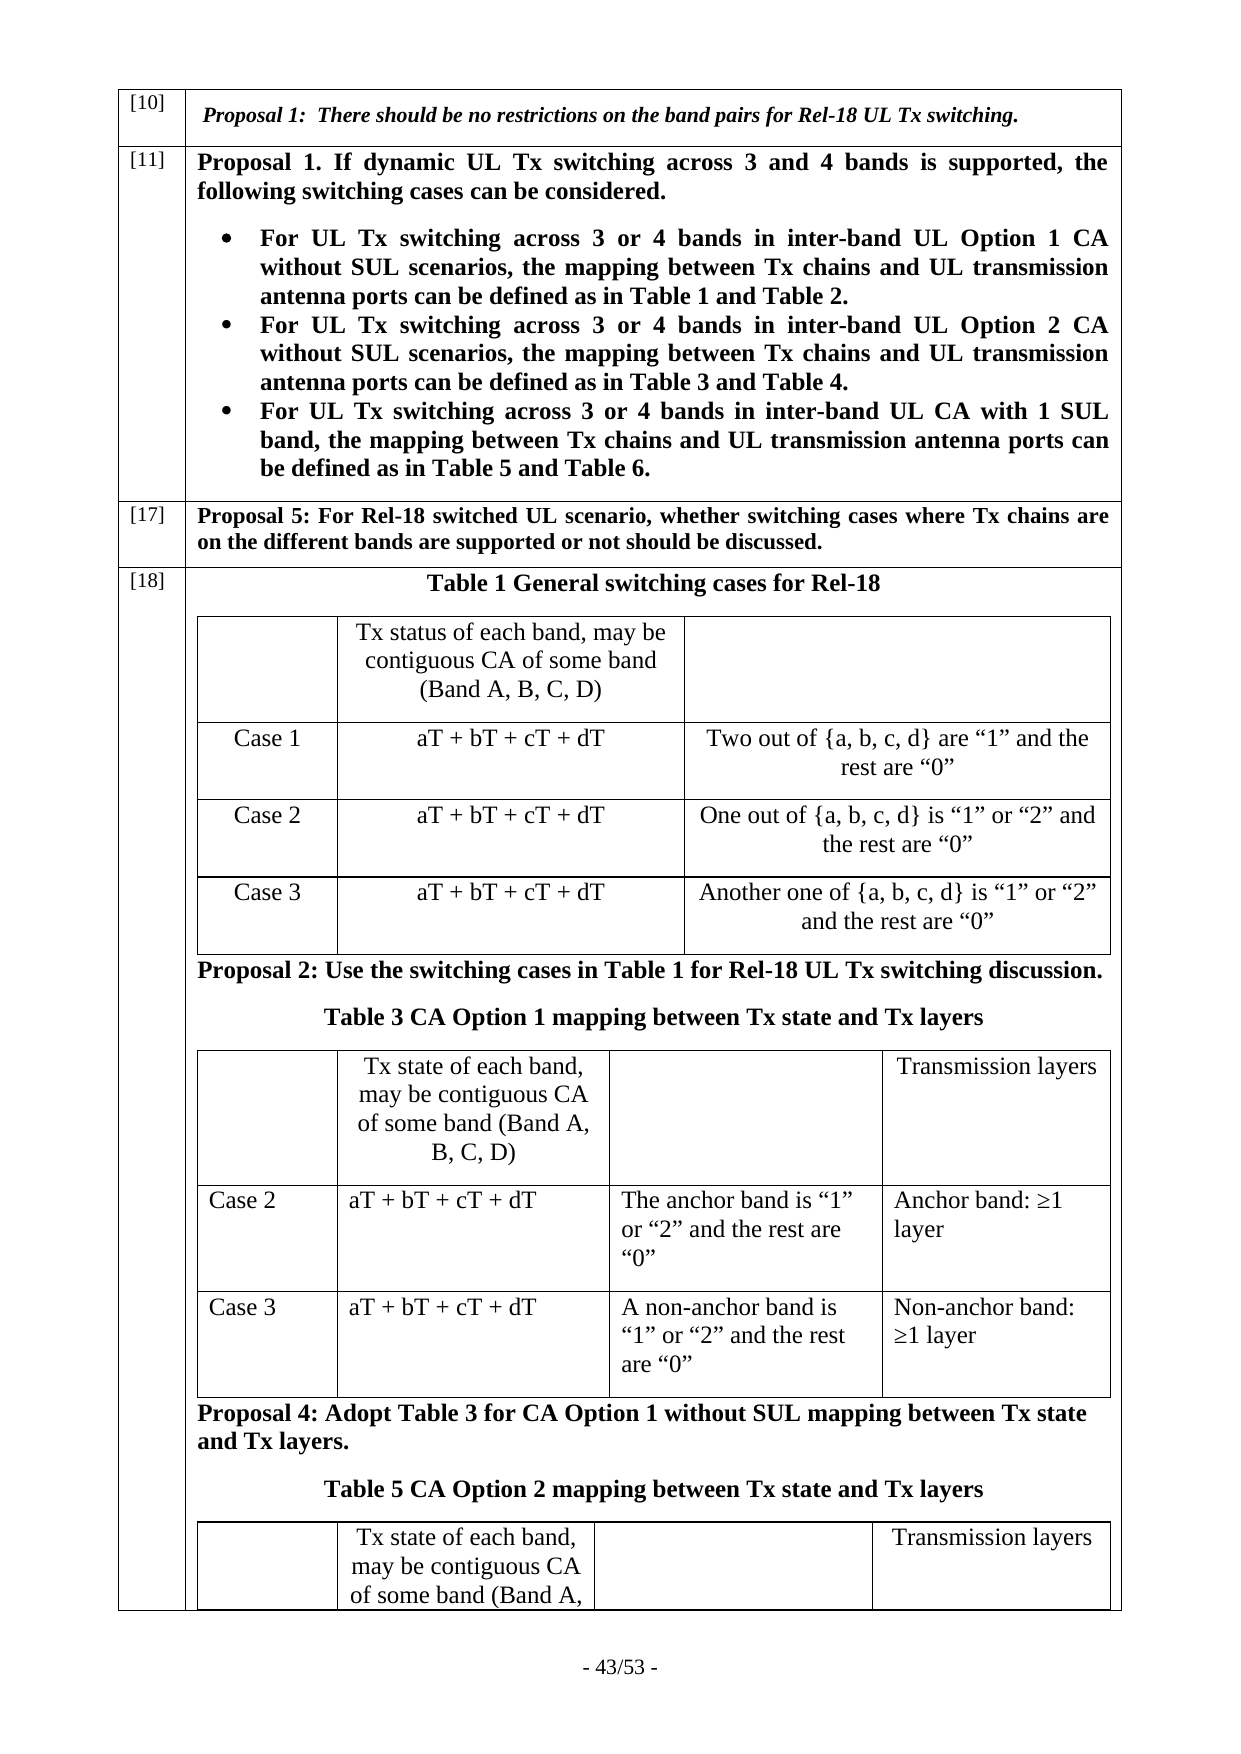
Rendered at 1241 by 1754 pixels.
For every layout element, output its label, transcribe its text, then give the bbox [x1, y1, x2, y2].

table_cell [17] [119, 502, 185, 567]
table_cell Proposal 5: For Rel-18 switched UL scenario, whether switching cases where Tx chains are on the different bands are supported or not should be discussed. [186, 502, 1121, 567]
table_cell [186, 568, 1121, 1610]
table_cell [18] [119, 568, 185, 1610]
table_cell Proposal 1. If dynamic UL Tx switching across 3 and 4 bands is supported, the following switching cases can be considered. For UL Tx switching across 3 or 4 bands in inter-band UL Option 1 CA without SUL scenarios, the mapping between Tx chains and UL transmission antenna ports can be defined as in Table 1 and Table 2. For UL Tx switching across 3 or 4 bands in inter-band UL Option 2 CA without SUL scenarios, the mapping between Tx chains and UL transmission antenna ports can be defined as in Table 3 and Table 4. For UL Tx switching across 3 or 4 bands in inter-band UL CA with 1 SUL band, the mapping between Tx chains and UL transmission antenna ports can be defined as in Table 5 and Table 6. [186, 147, 1121, 501]
table_cell [10] [119, 90, 185, 146]
table_cell Proposal 1: There should be no restrictions on the band pairs for Rel-18 UL Tx switching. [186, 90, 1121, 146]
table_cell [11] [119, 147, 185, 501]
